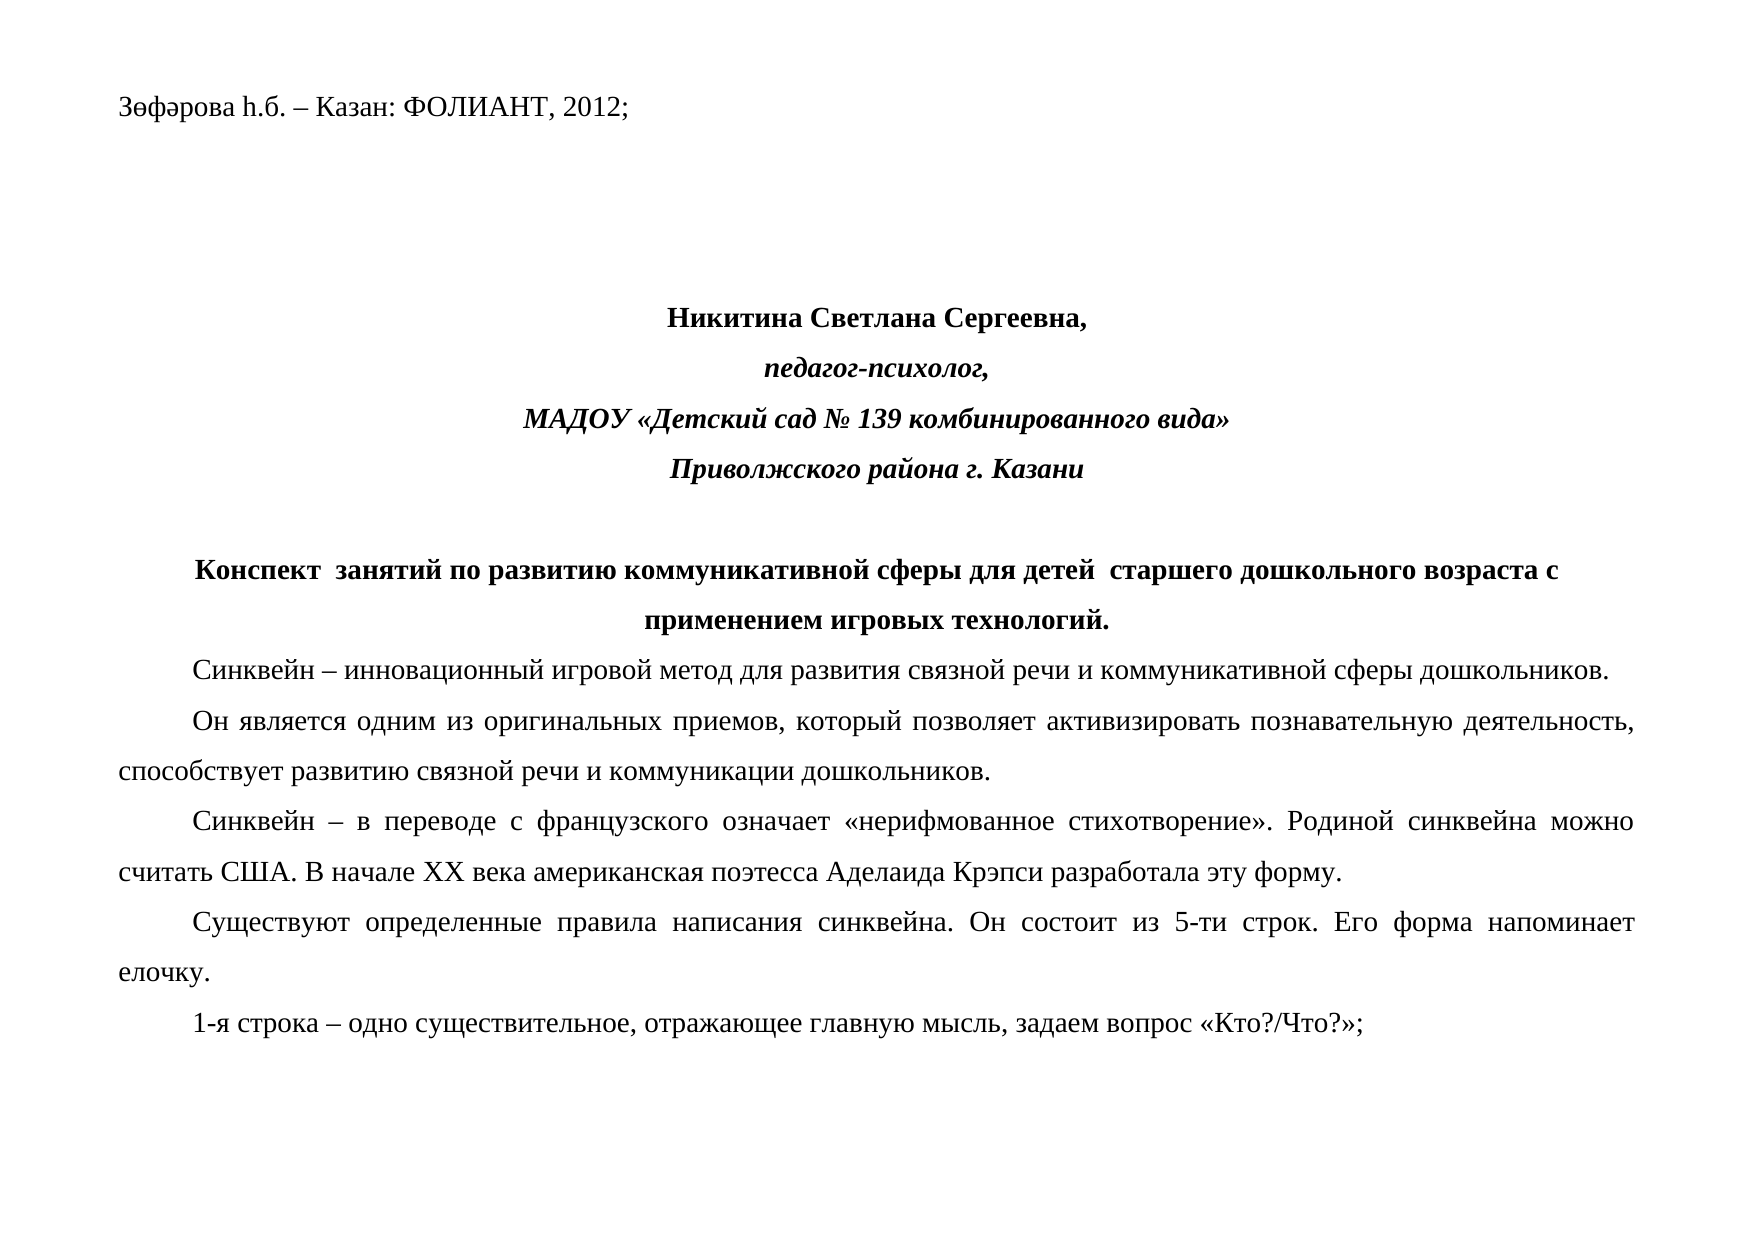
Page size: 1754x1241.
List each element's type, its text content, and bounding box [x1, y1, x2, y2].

text Он является одним из оригинальных приемов, который позволяет активизировать познавательную деятельность, способствует развитию связной речи и коммуникации дошкольников. [118, 703, 1636, 787]
text Приволжского района г. Казани [118, 451, 1636, 485]
text Синквейн – инновационный игровой метод для развития связной речи и коммуникативной сферы дошкольников. [118, 652, 1636, 686]
text МАДОУ «Детский сад № 139 комбинированного вида» [118, 401, 1636, 434]
text 1-я строка – одно существительное, отражающее главную мысль, задаем вопрос «Кто?/Что?»; [118, 1005, 1636, 1038]
text Конспект занятий по развитию коммуникативной сферы для детей старшего дошкольного возраста с применением игровых технологий. [118, 552, 1636, 636]
text Синквейн – в переводе с французского означает «нерифмованное стихотворение». Родиной синквейна можно считать США. В начале XX века американская поэтесса Аделаида Крэпси разработала эту форму. [118, 803, 1636, 887]
text Никитина Светлана Сергеевна, [118, 300, 1636, 334]
text Существуют определенные правила написания синквейна. Он состоит из 5-ти строк. Его форма напоминает елочку. [118, 904, 1636, 988]
text педагог-психолог, [118, 351, 1636, 384]
text Зөфәрова һ.б. – Казан: ФОЛИАНТ, 2012; [118, 89, 1636, 122]
